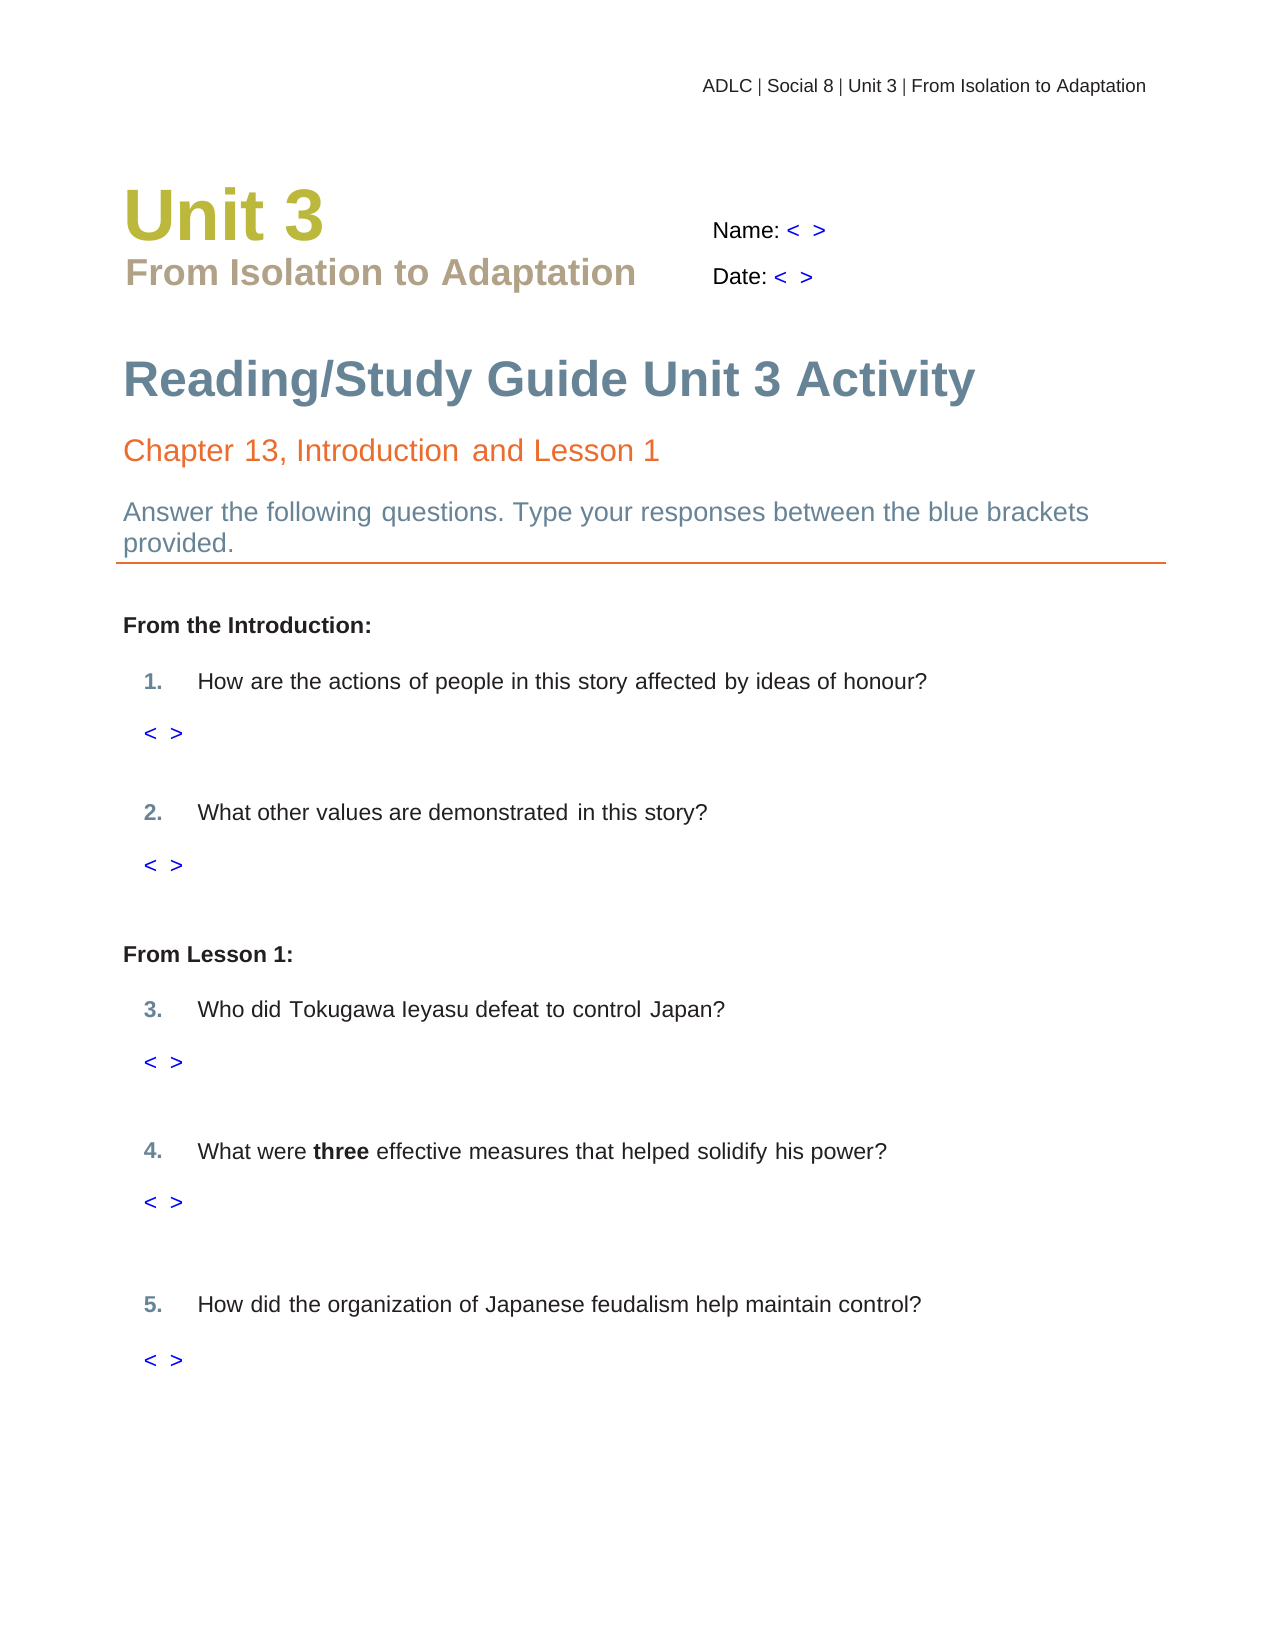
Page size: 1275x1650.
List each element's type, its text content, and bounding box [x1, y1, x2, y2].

text Answer the following questions. Type your responses between the blue brackets provided. [123, 496, 1164, 558]
text < > [143, 1347, 1164, 1374]
text Chapter 13, Introduction and Lesson 1 [123, 432, 1164, 468]
text < > [143, 1189, 1164, 1216]
text Reading/Study Guide Unit 3 Activity [123, 349, 1164, 407]
text Unit 3 Name: < > [123, 171, 1164, 254]
text < > [143, 852, 1164, 878]
text From Lesson 1: [123, 941, 1164, 967]
text From the Introduction: [123, 612, 1164, 639]
text < > [143, 720, 1164, 747]
text < > [143, 1049, 1164, 1075]
text From Isolation to Adaptation Date: < > [125, 254, 1172, 291]
list How are the actions of people in this story affected by ideas of honour? [143, 668, 1164, 694]
list How did the organization of Japanese feudalism help maintain control? [143, 1291, 1164, 1318]
list Who did Tokugawa Ieyasu defeat to control Japan? [143, 996, 1164, 1022]
list What other values are demonstrated in this story? [143, 799, 1164, 826]
list What were three effective measures that helped solidify his power? [143, 1138, 1164, 1163]
